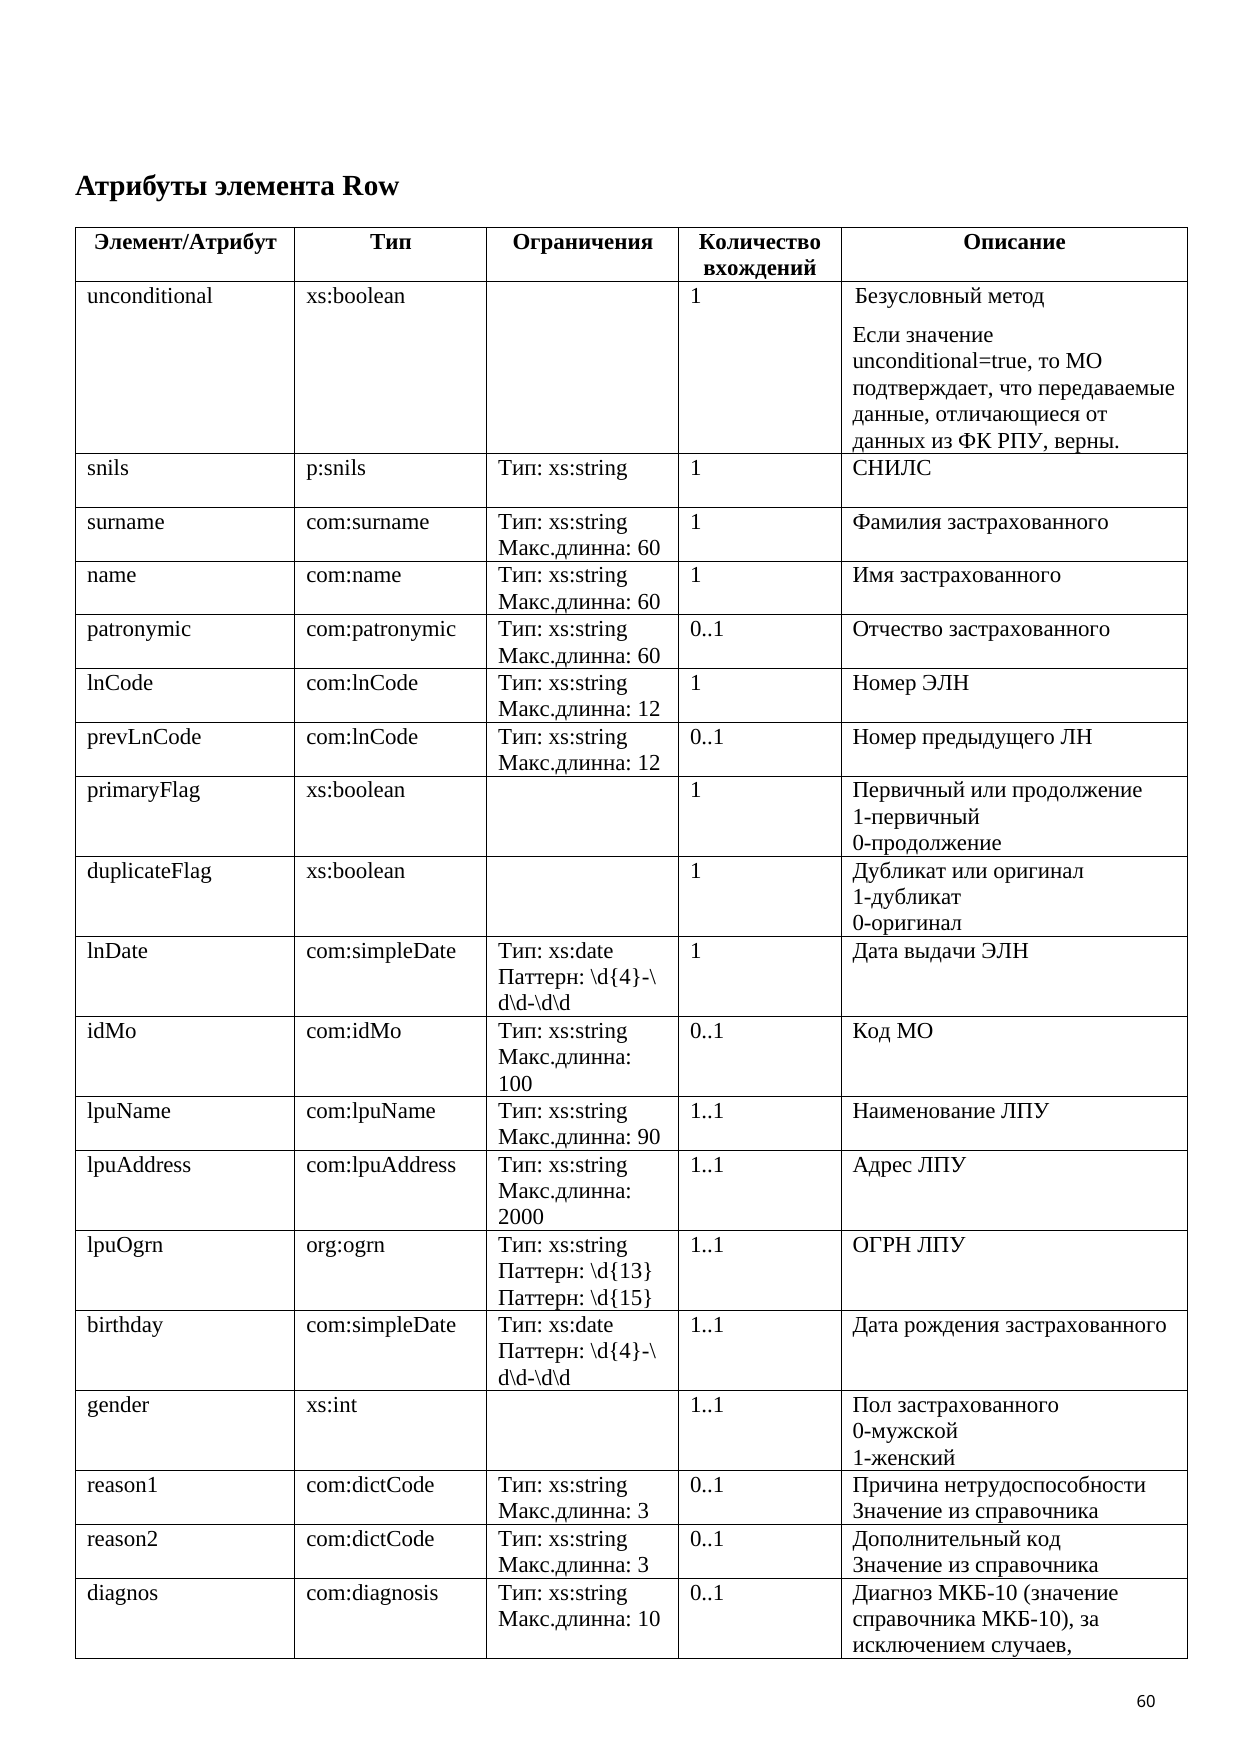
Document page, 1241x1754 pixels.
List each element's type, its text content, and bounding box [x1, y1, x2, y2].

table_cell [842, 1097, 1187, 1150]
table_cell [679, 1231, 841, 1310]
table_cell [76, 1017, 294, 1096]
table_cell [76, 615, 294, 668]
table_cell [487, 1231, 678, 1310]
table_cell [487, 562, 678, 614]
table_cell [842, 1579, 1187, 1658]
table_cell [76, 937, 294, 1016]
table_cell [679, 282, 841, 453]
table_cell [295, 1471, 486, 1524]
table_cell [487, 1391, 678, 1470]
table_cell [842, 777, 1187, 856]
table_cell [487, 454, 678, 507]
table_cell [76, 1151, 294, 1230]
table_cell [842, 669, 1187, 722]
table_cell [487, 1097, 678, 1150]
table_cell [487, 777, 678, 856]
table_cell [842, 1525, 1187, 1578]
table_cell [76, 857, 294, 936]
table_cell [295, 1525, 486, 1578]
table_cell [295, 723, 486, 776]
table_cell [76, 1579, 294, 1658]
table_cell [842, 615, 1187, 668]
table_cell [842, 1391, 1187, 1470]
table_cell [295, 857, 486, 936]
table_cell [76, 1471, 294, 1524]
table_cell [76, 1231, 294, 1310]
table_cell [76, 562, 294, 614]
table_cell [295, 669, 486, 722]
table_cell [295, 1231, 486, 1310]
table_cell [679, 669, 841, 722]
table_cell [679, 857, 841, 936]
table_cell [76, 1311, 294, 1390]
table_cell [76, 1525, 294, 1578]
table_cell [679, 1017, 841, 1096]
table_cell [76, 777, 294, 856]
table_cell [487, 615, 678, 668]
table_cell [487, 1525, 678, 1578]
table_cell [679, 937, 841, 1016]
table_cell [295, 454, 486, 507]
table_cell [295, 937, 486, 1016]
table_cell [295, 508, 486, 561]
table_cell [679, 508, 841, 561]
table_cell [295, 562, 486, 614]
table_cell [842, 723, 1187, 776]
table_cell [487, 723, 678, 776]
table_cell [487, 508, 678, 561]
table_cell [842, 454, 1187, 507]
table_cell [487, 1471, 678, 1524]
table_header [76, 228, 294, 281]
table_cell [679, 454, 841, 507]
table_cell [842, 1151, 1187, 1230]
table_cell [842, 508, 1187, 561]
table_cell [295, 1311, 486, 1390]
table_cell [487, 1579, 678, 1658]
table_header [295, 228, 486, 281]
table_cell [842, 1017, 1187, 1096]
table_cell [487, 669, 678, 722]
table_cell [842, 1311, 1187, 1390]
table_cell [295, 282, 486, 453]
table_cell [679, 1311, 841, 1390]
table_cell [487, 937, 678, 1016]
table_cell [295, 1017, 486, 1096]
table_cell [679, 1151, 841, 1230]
text Атрибуты элемента Row [75, 168, 1165, 202]
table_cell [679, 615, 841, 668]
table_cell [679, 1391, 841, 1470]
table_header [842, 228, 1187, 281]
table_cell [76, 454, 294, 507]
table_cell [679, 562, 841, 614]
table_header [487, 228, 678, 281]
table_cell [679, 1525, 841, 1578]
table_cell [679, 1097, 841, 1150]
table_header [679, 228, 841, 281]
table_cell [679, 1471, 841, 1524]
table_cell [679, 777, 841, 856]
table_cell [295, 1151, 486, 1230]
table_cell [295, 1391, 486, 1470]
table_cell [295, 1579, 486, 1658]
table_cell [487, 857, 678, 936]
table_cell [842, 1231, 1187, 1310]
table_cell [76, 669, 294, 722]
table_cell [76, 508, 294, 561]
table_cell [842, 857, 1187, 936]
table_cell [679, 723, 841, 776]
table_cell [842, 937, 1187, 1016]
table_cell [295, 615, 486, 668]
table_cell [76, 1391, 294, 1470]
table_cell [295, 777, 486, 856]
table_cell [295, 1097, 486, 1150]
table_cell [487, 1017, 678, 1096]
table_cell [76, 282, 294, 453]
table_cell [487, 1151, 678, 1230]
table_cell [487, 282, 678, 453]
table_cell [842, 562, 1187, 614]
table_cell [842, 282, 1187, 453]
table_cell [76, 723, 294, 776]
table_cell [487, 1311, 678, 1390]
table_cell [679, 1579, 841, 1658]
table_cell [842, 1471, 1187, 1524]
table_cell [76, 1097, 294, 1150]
